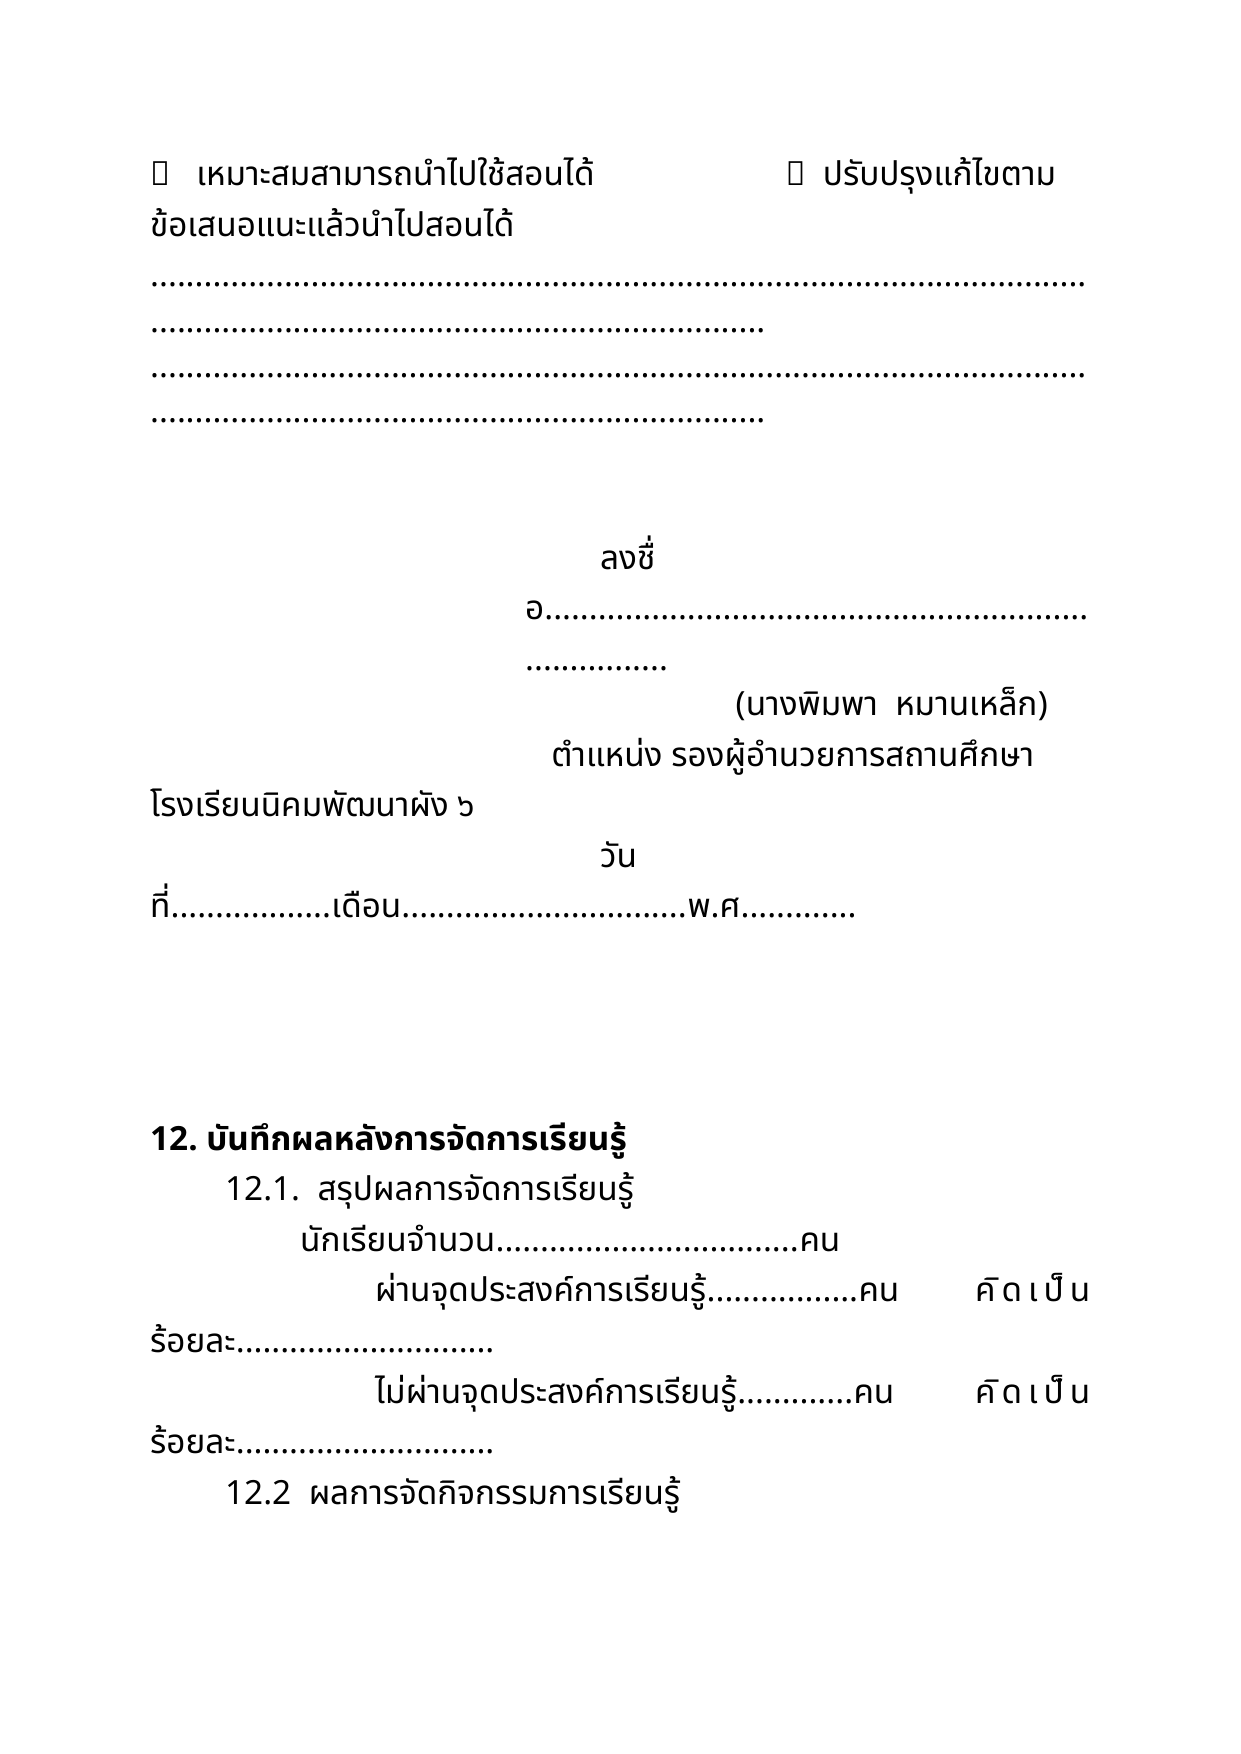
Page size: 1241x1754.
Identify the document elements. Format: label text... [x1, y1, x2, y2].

text ผ่านจุดประสงค์การเรียนรู้.................คน คิดเป็นร้อยละ............................. [150, 1266, 1090, 1367]
text ลงชื่อ............................................................................. [525, 534, 1090, 680]
text ไม่ผ่านจุดประสงค์การเรียนรู้.............คน คิดเป็นร้อยละ............................. [150, 1367, 1090, 1469]
text 12.2 ผลการจัดกิจกรรมการเรียนรู้ [150, 1469, 1090, 1519]
text (นางพิมพา หมานเหล็ก) [150, 680, 1090, 731]
text วันที่..................เดือน................................พ.ศ............. [150, 832, 1090, 933]
text .............................................................................................................................................................................. [150, 251, 1090, 342]
text 12.1. สรุปผลการจัดการเรียนรู้ [150, 1165, 1090, 1216]
text  เหมาะสมสามารถนำไปใช้สอนได้  ปรับปรุงแก้ไขตามข้อเสนอแนะแล้วนำไปสอนได้ [150, 150, 1090, 251]
text .............................................................................................................................................................................. [150, 342, 1090, 433]
text ตำแหน่ง รองผู้อำนวยการสถานศึกษาโรงเรียนนิคมพัฒนาผัง ๖ [150, 731, 1090, 832]
text นักเรียนจำนวน..................................คน [150, 1216, 1090, 1266]
text 12. บันทึกผลหลังการจัดการเรียนรู้ [150, 1114, 1090, 1165]
